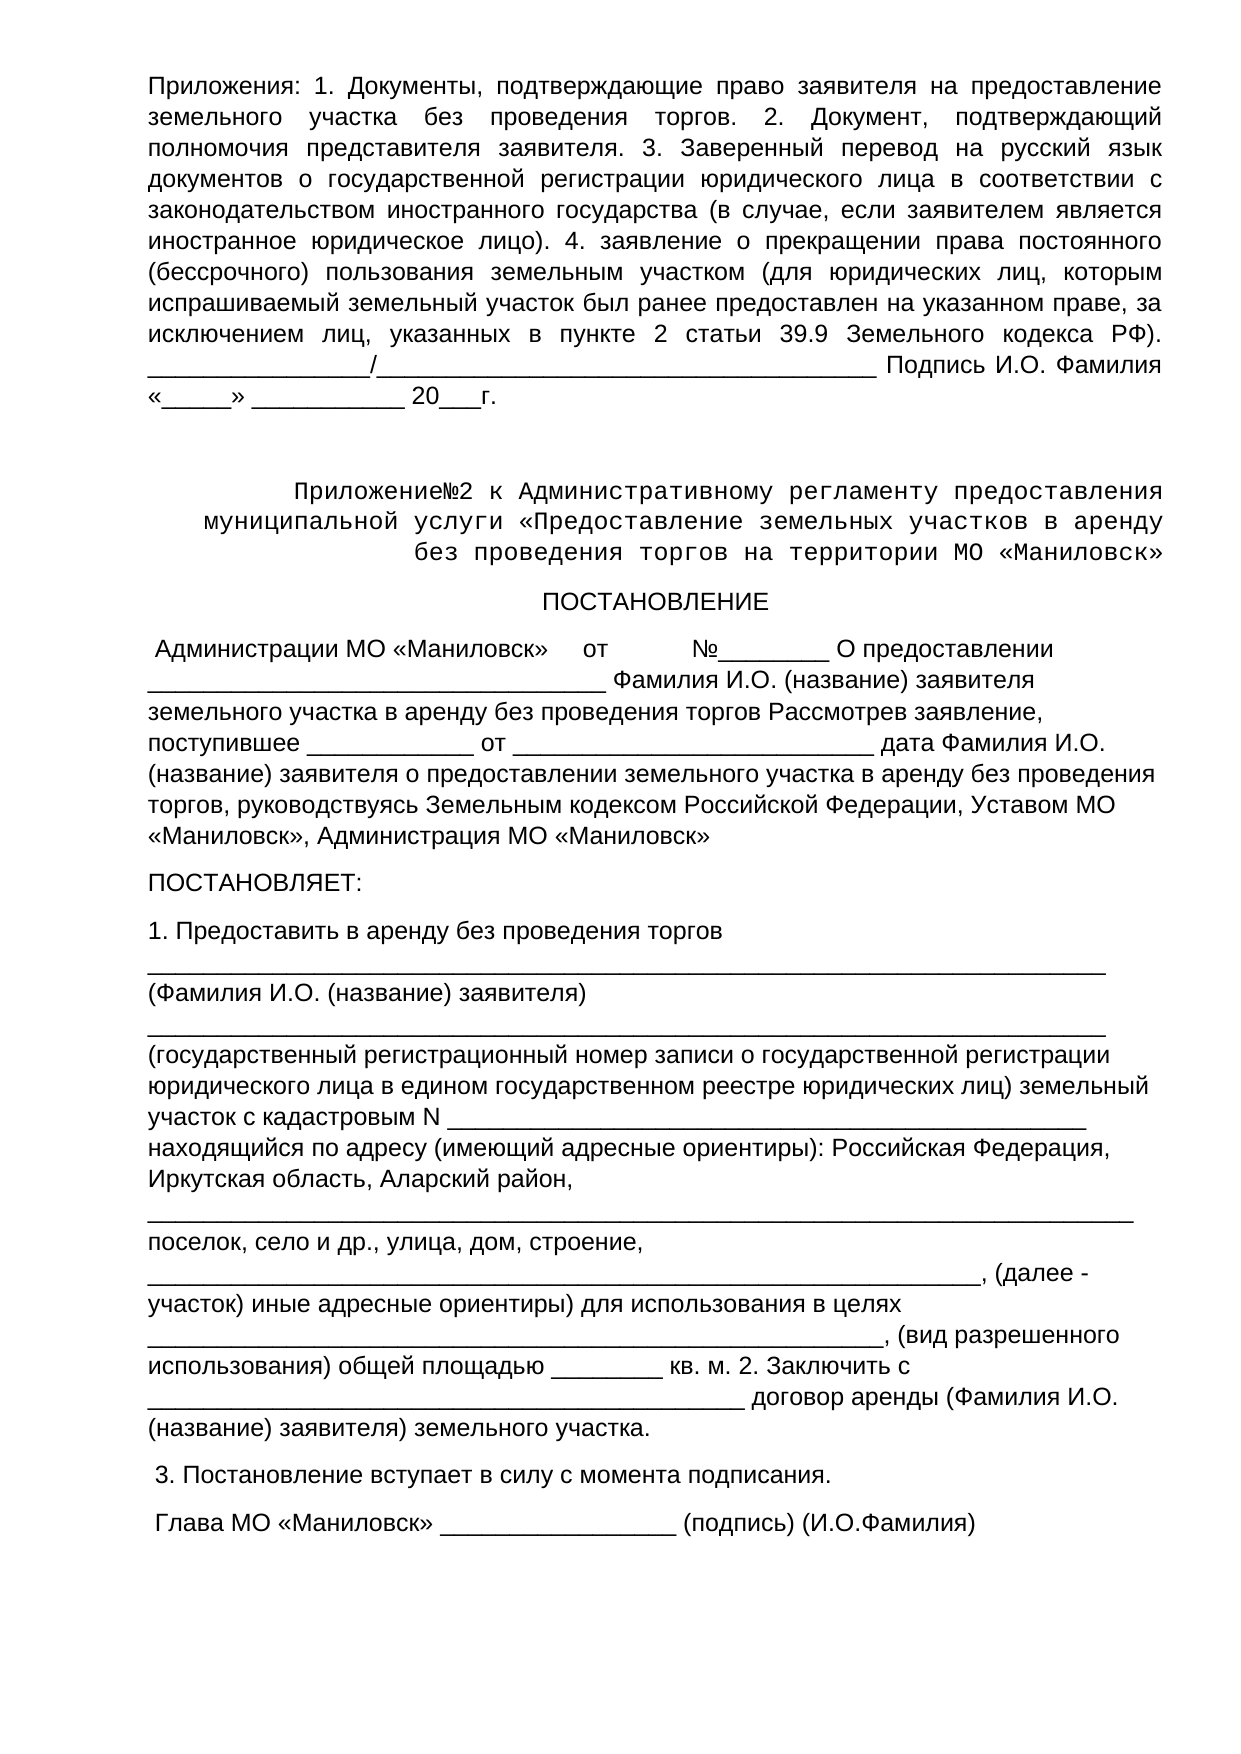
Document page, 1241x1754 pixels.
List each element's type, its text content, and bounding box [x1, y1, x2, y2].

text 3. Постановление вступает в силу с момента подписания. [148, 1460, 1163, 1489]
text ПОСТАНОВЛЕНИЕ [148, 587, 1163, 615]
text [148, 71, 1163, 412]
text 1. Предоставить в аренду без проведения торгов _____________________________________________________________________ (Фамилия И.О. (название) заявителя) _____________________________________________________________________ (государственный регистрационный номер записи о государственной регистрации юридического лица в едином государственном реестре юридических лиц) земельный участок с кадастровым N ______________________________________________ находящийся по адресу (имеющий адресные ориентиры): Российская Федерация, Иркутская область, Аларский район, _______________________________________________________________________ поселок, село и др., улица, дом, строение, ____________________________________________________________, (далее - участок) иные адресные ориентиры) для использования в целях _____________________________________________________, (вид разрешенного использования) общей площадью ________ кв. м. 2. Заключить с ___________________________________________ договор аренды (Фамилия И.О. (название) заявителя) земельного участка. [148, 916, 1163, 1441]
text Администрации МО «Маниловск» от №________ О предоставлении _________________________________ Фамилия И.О. (название) заявителя земельного участка в аренду без проведения торгов Рассмотрев заявление, поступившее ____________ от __________________________ дата Фамилия И.О. (название) заявителя о предоставлении земельного участка в аренду без проведения торгов, руководствуясь Земельным кодексом Российской Федерации, Уставом МО «Маниловск», Администрация МО «Маниловск» [148, 634, 1163, 849]
text ПОСТАНОВЛЯЕТ: [148, 868, 1163, 897]
text Приложение№2 к Административному регламенту предоставления муниципальной услуги «Предоставление земельных участков в аренду без проведения торгов на территории МО «Маниловск» [148, 478, 1163, 568]
text Глава МО «Маниловск» _________________ (подпись) (И.О.Фамилия) [148, 1508, 1163, 1537]
